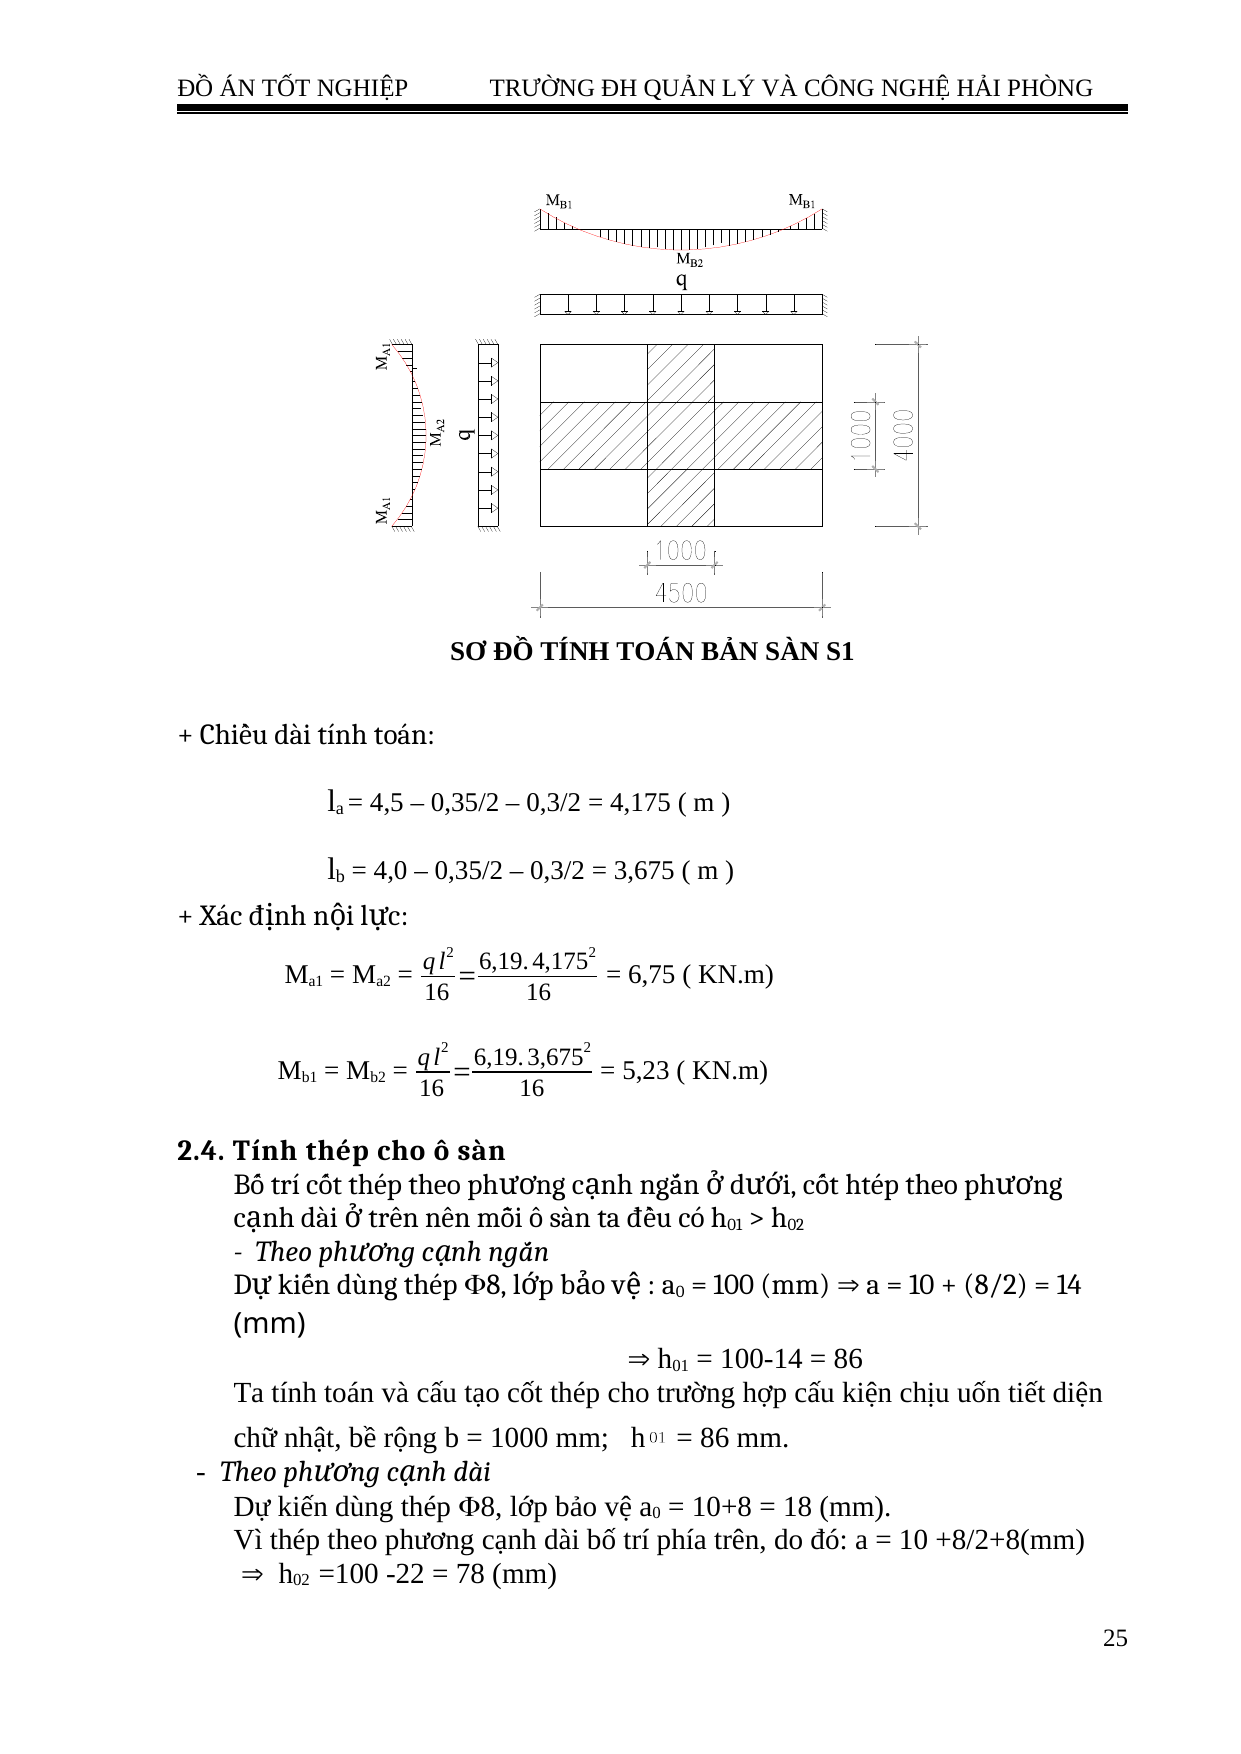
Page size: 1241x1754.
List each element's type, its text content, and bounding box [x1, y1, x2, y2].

text Vì thép theo phương cạnh dài bố trí phía trên, do đó: a = 10 +8/2+8(mm) [233, 1522, 1128, 1556]
text SƠ ĐỒ TÍNH TOÁN BẢN SÀN S1 [177, 635, 1128, 666]
text Dự kiến dùng thép 8, lớp bảo vệ a0 = 10+8 = 18 (mm). [233, 1489, 1128, 1522]
text h01 = 100-14 = 86 [233, 1342, 1128, 1375]
text 2.4. Tính thép cho ô sàn [177, 1134, 1128, 1168]
subtitle + Xác định nội lực: [177, 899, 1128, 933]
text lb = 4,0 – 0,35/2 – 0,3/2 = 3,675 ( m ) [252, 850, 1128, 886]
text Ma1 = Ma2 = = 6,75 ( KN.m) [271, 943, 1128, 1005]
text + Chiều dài tính toán: [177, 718, 1128, 752]
text Bố trí cốt thép theo phương cạnh ngắn ở dưới, cốt htép theo phương cạnh dài ở trên nên mỗi ô sàn ta đều có h01 > h02 [233, 1168, 1128, 1235]
text Dự kiến dùng thép 8, lớp bảo vệ : a0 = 100 (mm) a = 10 + (8/2) = 14 (mm) [233, 1268, 1128, 1342]
text Ta tính toán và cấu tạo cốt thép cho trường hợp cấu kiện chịu uốn tiết diện chữ nhật, bề rộng b = 1000 mm; h = 86 mm. [233, 1375, 1128, 1454]
text - Theo phương cạnh ngắn [233, 1235, 1128, 1268]
text la = 4,5 – 0,35/2 – 0,3/2 = 4,175 ( m ) [327, 783, 1128, 819]
text - Theo phương cạnh dài [196, 1454, 1128, 1489]
text h02 =100 -22 = 78 (mm) [233, 1556, 1128, 1589]
text Mb1 = Mb2 = = 5,23 ( KN.m) [271, 1038, 1128, 1101]
